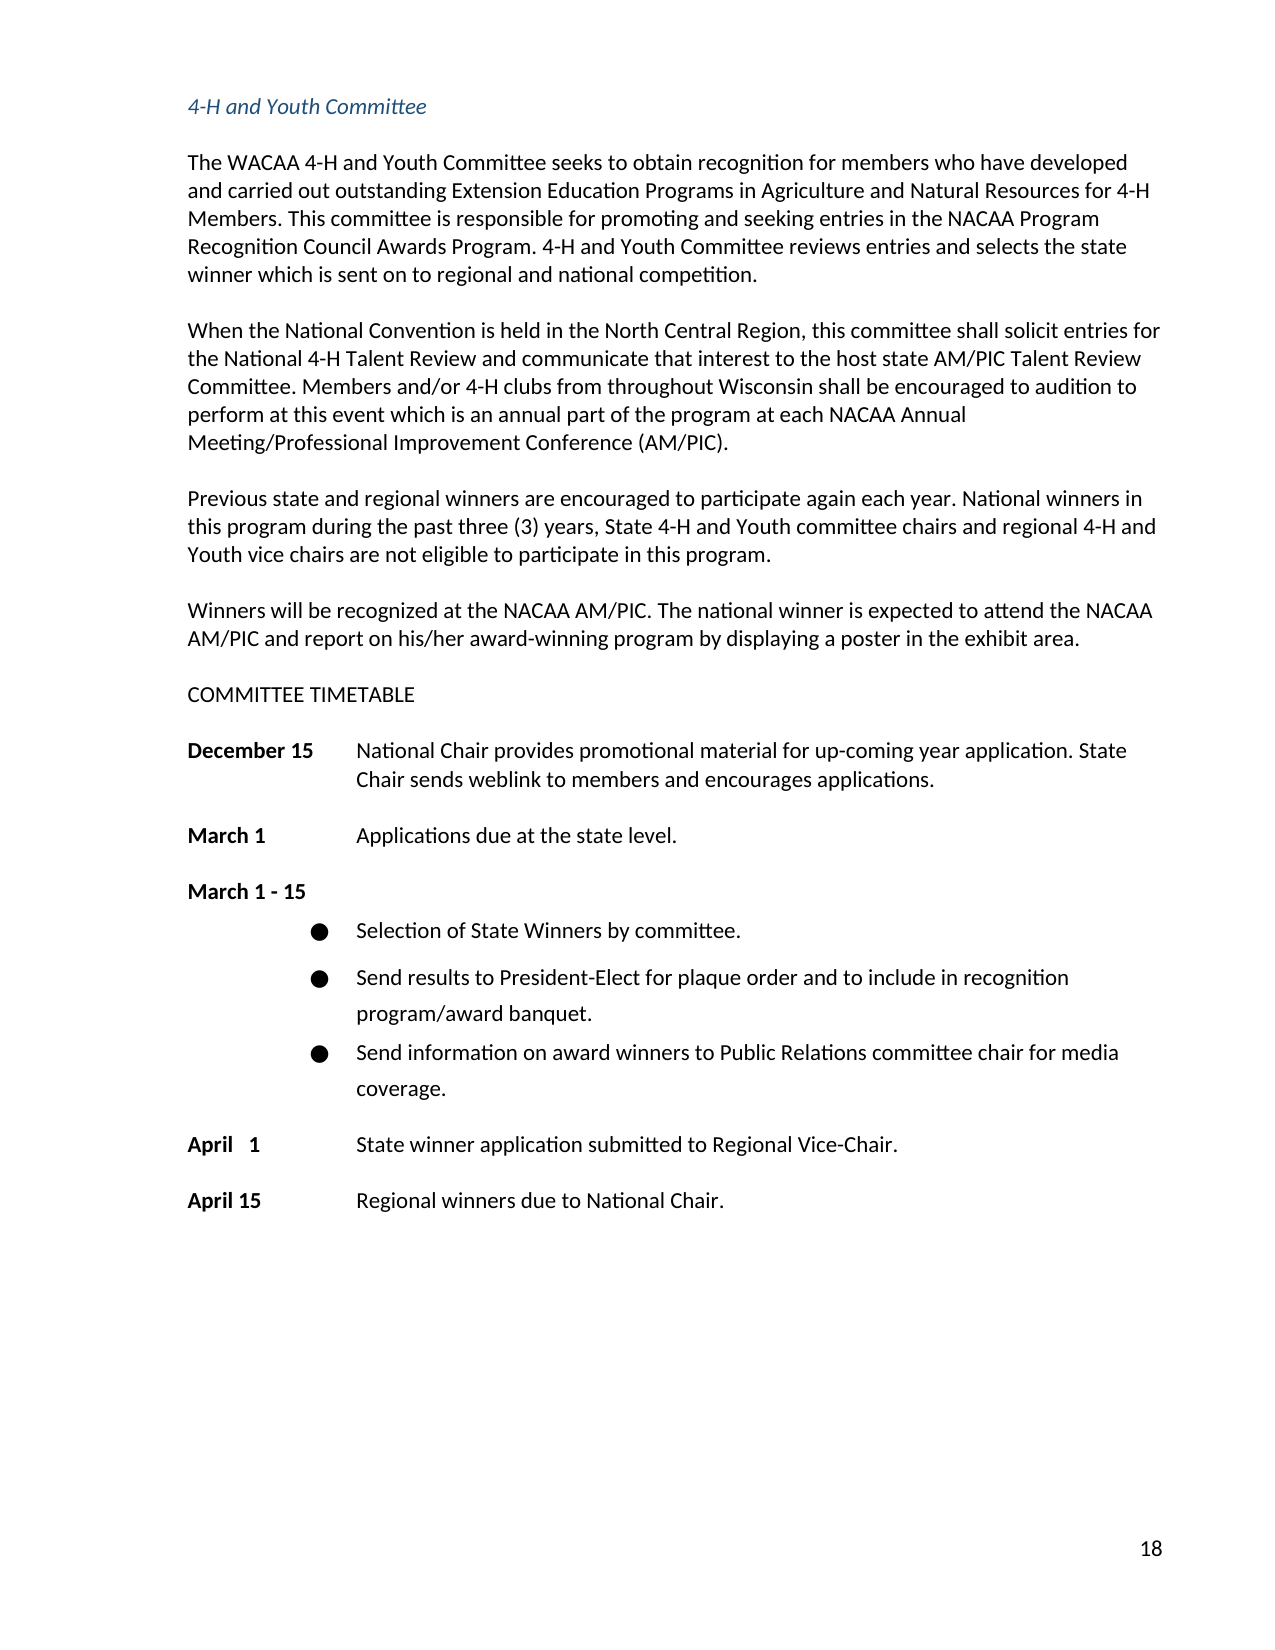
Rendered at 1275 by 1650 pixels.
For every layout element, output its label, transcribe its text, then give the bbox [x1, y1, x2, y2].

text March 1 Applications due at the state level. [187, 821, 1162, 849]
text April 15 Regional winners due to National Chair. [187, 1186, 1162, 1214]
list Send results to President-Elect for plaque order and to include in recognition program/award banquet. [309, 952, 1162, 1027]
text December 15 National Chair provides promotional material for up-coming year application. State Chair sends weblink to members and encourages applications. [187, 737, 1162, 793]
subtitle 4-H and Youth Committee [187, 92, 1162, 120]
text Winners will be recognized at the NACAA AM/PIC. The national winner is expected to attend the NACAA AM/PIC and report on his/her award-winning program by displaying a poster in the exhibit area. [187, 597, 1162, 653]
list Selection of State Winners by committee. [309, 905, 1162, 952]
text The WACAA 4-H and Youth Committee seeks to obtain recognition for members who have developed and carried out outstanding Extension Education Programs in Agriculture and Natural Resources for 4-H Members. This committee is responsible for promoting and seeking entries in the NACAA Program Recognition Council Awards Program. 4-H and Youth Committee reviews entries and selects the state winner which is sent on to regional and national competition. [187, 148, 1162, 288]
text When the National Convention is held in the North Central Region, this committee shall solicit entries for the National 4-H Talent Review and communicate that interest to the host state AM/PIC Talent Review Committee. Members and/or 4-H clubs from throughout Wisconsin shall be encouraged to audition to perform at this event which is an annual part of the program at each NACAA Annual Meeting/Professional Improvement Conference (AM/PIC). [187, 316, 1162, 456]
text Previous state and regional winners are encouraged to participate again each year. National winners in this program during the past three (3) years, State 4-H and Youth committee chairs and regional 4-H and Youth vice chairs are not eligible to participate in this program. [187, 484, 1162, 568]
text COMMITTEE TIMETABLE [187, 681, 1162, 709]
text April 1 State winner application submitted to Regional Vice-Chair. [187, 1130, 1162, 1158]
list Send information on award winners to Public Relations committee chair for media coverage. [309, 1027, 1162, 1102]
text March 1 - 15 [187, 877, 1162, 905]
